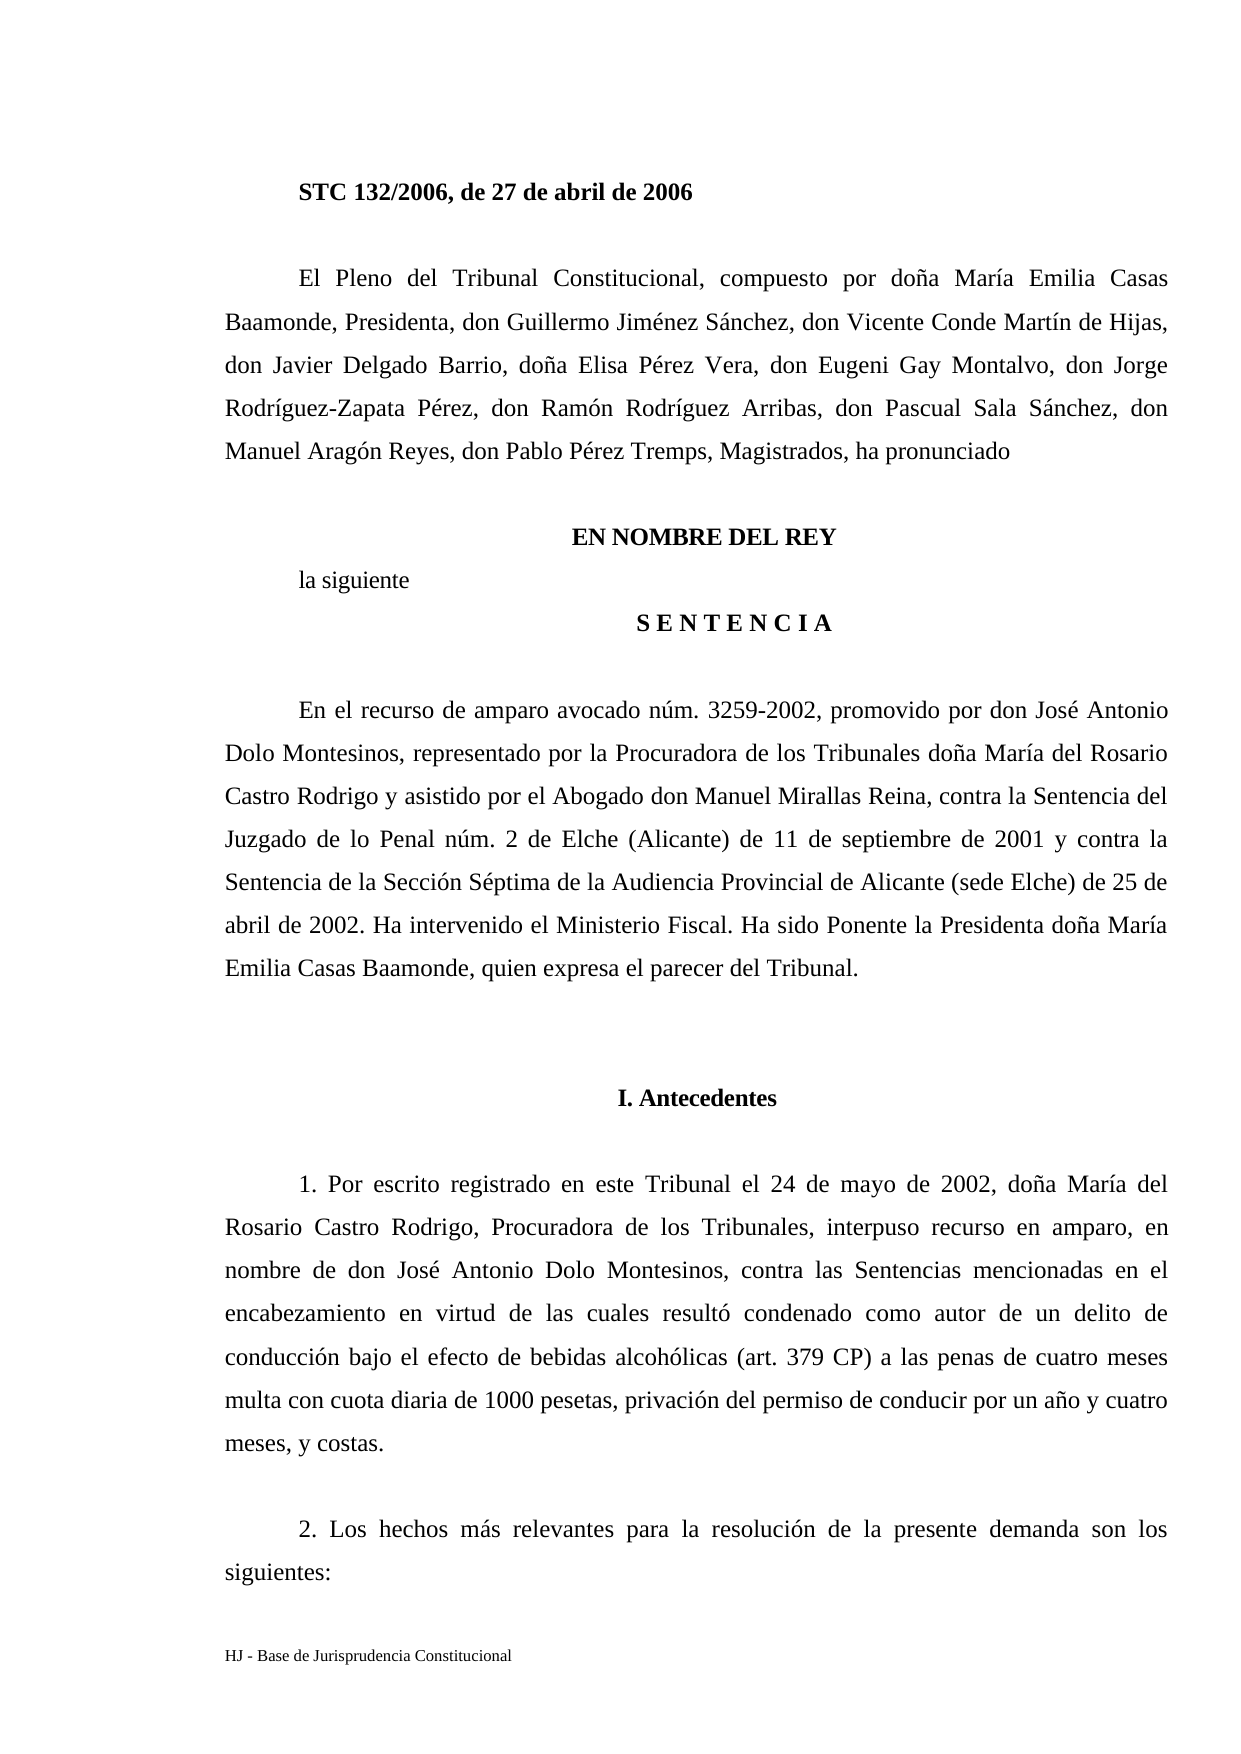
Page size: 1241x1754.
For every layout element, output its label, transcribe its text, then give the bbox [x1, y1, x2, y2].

text STC 132/2006, de 27 de abril de 2006 [224, 177, 1169, 206]
text 1. Por escrito registrado en este Tribunal el 24 de mayo de 2002, doña María del Rosario Castro Rodrigo, Procuradora de los Tribunales, interpuso recurso en amparo, en nombre de don José Antonio Dolo Montesinos, contra las Sentencias mencionadas en el encabezamiento en virtud de las cuales resultó condenado como autor de un delito de conducción bajo el efecto de bebidas alcohólicas (art. 379 CP) a las penas de cuatro meses multa con cuota diaria de 1000 pesetas, privación del permiso de conducir por un año y cuatro meses, y costas. [224, 1169, 1169, 1457]
text En el recurso de amparo avocado núm. 3259-2002, promovido por don José Antonio Dolo Montesinos, representado por la Procuradora de los Tribunales doña María del Rosario Castro Rodrigo y asistido por el Abogado don Manuel Mirallas Reina, contra la Sentencia del Juzgado de lo Penal núm. 2 de Elche (Alicante) de 11 de septiembre de 2001 y contra la Sentencia de la Sección Séptima de la Audiencia Provincial de Alicante (sede Elche) de 25 de abril de 2002. Ha intervenido el Ministerio Fiscal. Ha sido Ponente la Presidenta doña María Emilia Casas Baamonde, quien expresa el parecer del Tribunal. [224, 695, 1169, 982]
text I. Antecedentes [224, 1083, 1169, 1112]
text 2. Los hechos más relevantes para la resolución de la presente demanda son los siguientes: [224, 1514, 1169, 1586]
text El Pleno del Tribunal Constitucional, compuesto por doña María Emilia Casas Baamonde, Presidenta, don Guillermo Jiménez Sánchez, don Vicente Conde Martín de Hijas, don Javier Delgado Barrio, doña Elisa Pérez Vera, don Eugeni Gay Montalvo, don Jorge Rodríguez-Zapata Pérez, don Ramón Rodríguez Arribas, don Pascual Sala Sánchez, don Manuel Aragón Reyes, don Pablo Pérez Tremps, Magistrados, ha pronunciado [224, 263, 1169, 465]
text la siguiente [224, 565, 1110, 594]
text S E N T E N C I A [224, 608, 1169, 637]
text EN NOMBRE DEL REY [224, 522, 1110, 551]
